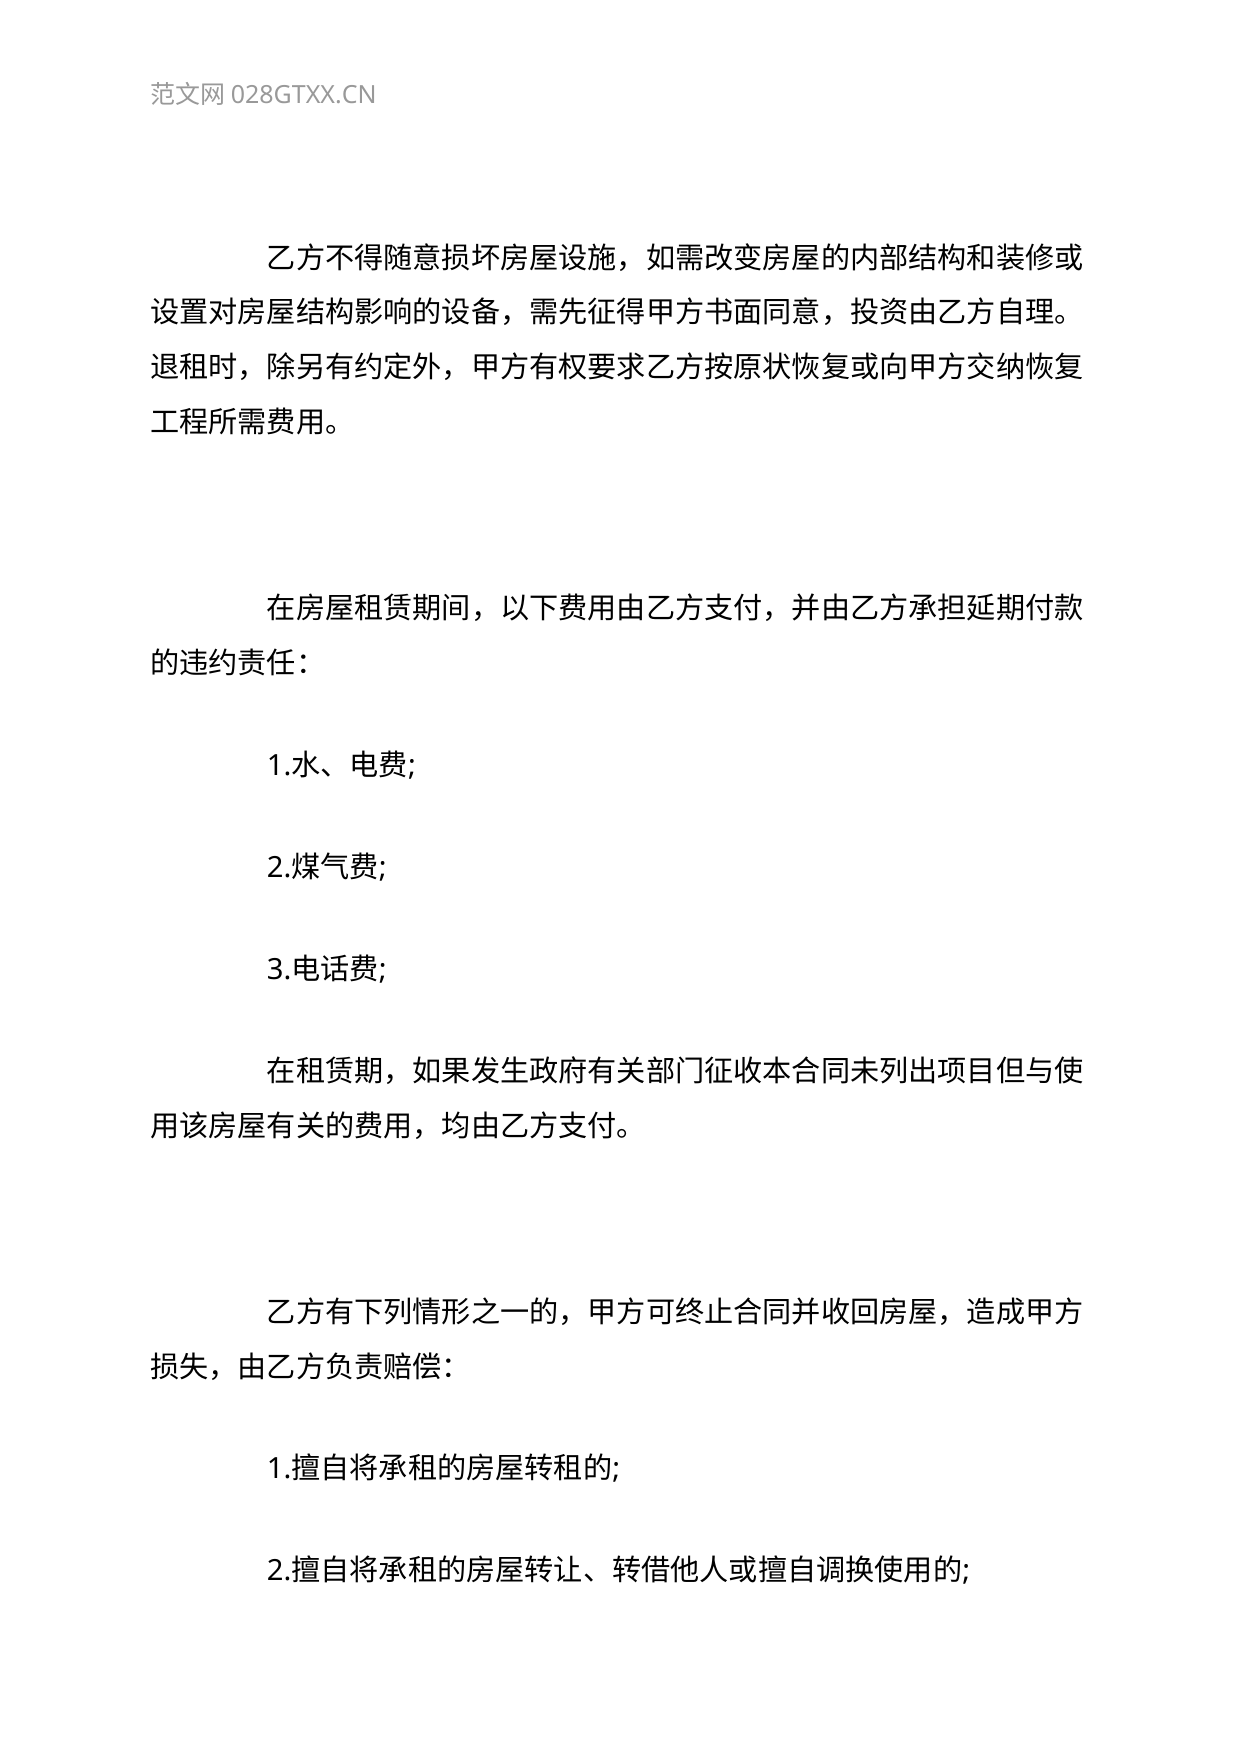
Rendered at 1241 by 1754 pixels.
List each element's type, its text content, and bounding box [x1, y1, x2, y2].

text 在租赁期，如果发生政府有关部门征收本合同未列出项目但与使用该房屋有关的费用，均由乙方支付。 [150, 1047, 1090, 1144]
text 乙方有下列情形之一的，甲方可终止合同并收回房屋，造成甲方损失，由乙方负责赔偿： [150, 1288, 1090, 1385]
text 1.水、电费; [150, 741, 1090, 784]
text 1.擅自将承租的房屋转租的; [150, 1445, 1090, 1487]
text 乙方不得随意损坏房屋设施，如需改变房屋的内部结构和装修或设置对房屋结构影响的设备，需先征得甲方书面同意，投资由乙方自理。退租时，除另有约定外，甲方有权要求乙方按原状恢复或向甲方交纳恢复工程所需费用。 [150, 234, 1090, 441]
text 在房屋租赁期间，以下费用由乙方支付，并由乙方承担延期付款的违约责任： [150, 585, 1090, 682]
text 2.煤气费; [150, 843, 1090, 886]
text 2.擅自将承租的房屋转让、转借他人或擅自调换使用的; [150, 1547, 1090, 1589]
text 3.电话费; [150, 945, 1090, 988]
